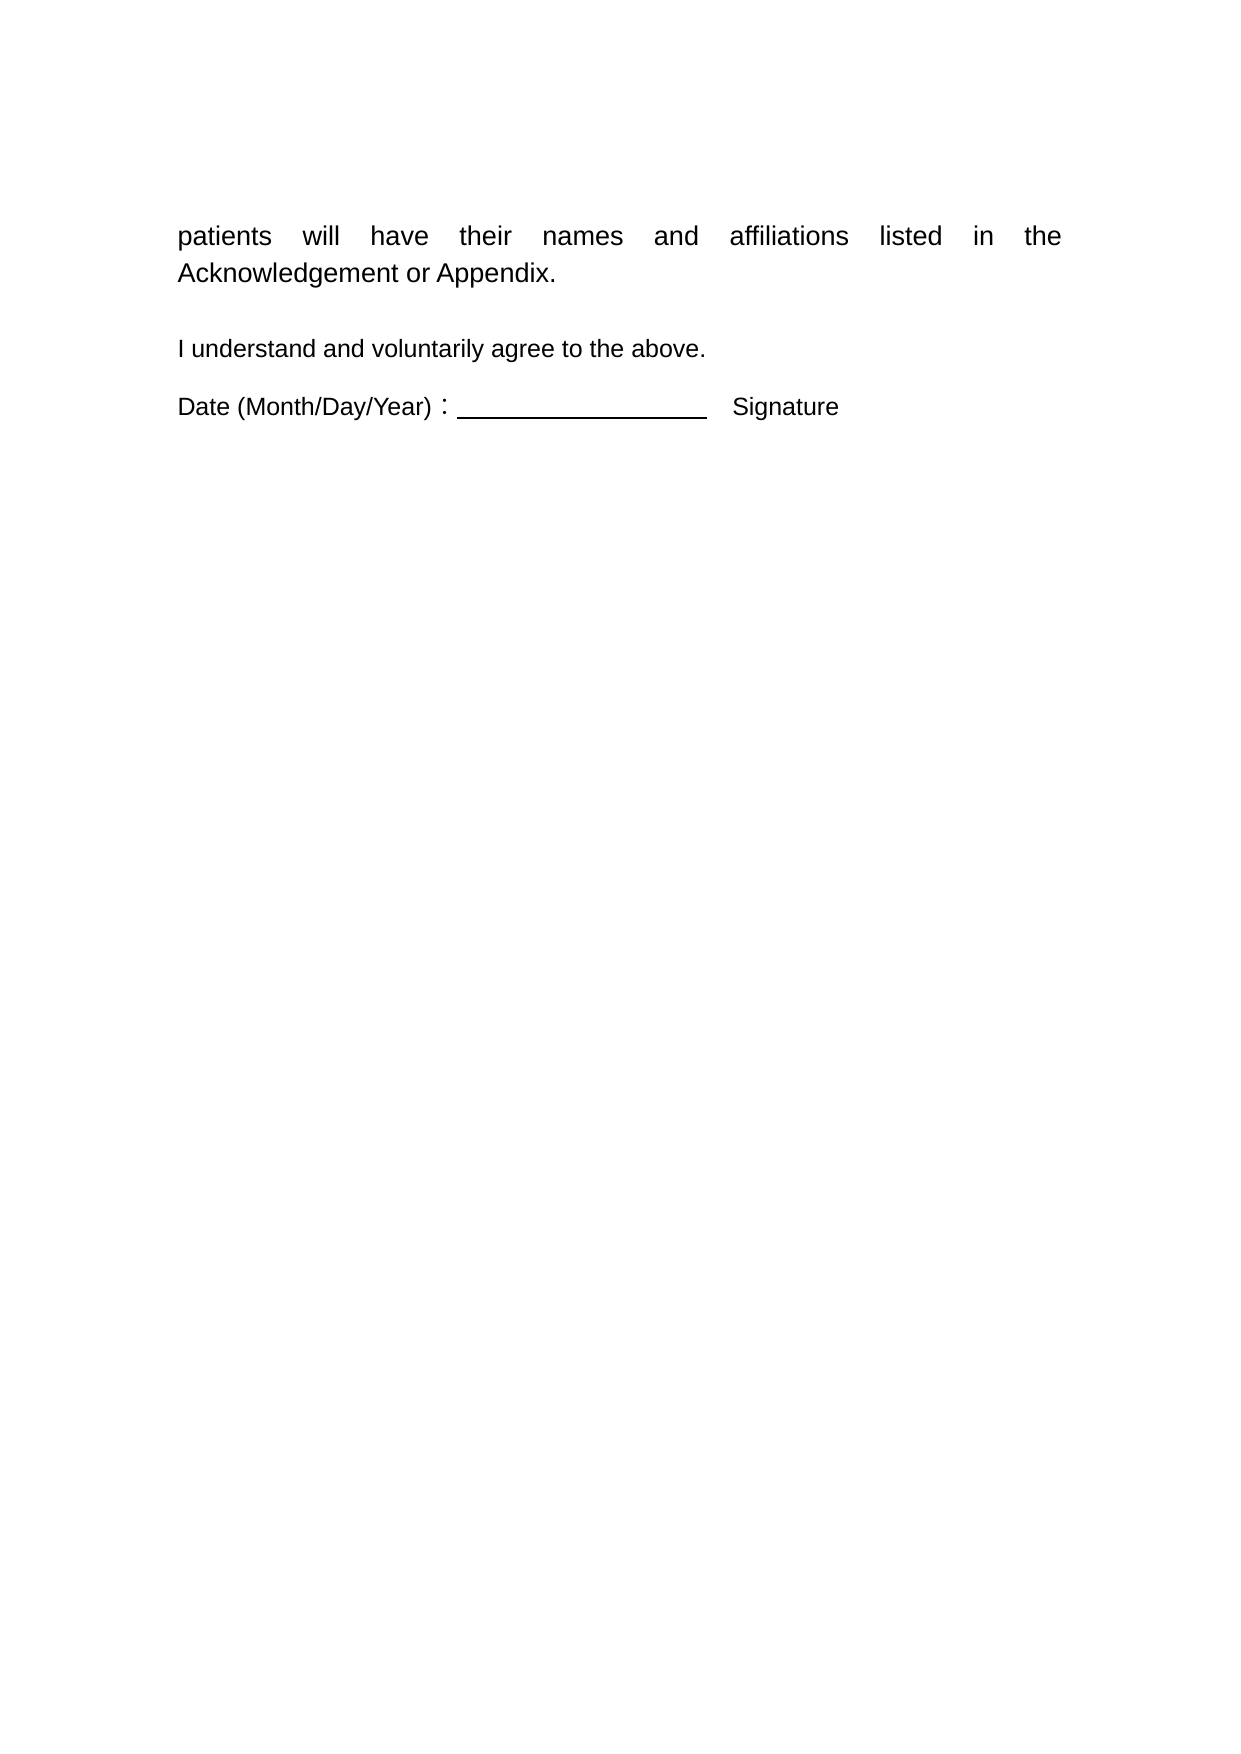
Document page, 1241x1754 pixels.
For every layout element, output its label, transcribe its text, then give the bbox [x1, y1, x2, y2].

text Date (Month/Day/Year)： Signature [177, 386, 1063, 423]
text I understand and voluntarily agree to the above. [177, 329, 1063, 367]
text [177, 217, 1063, 292]
